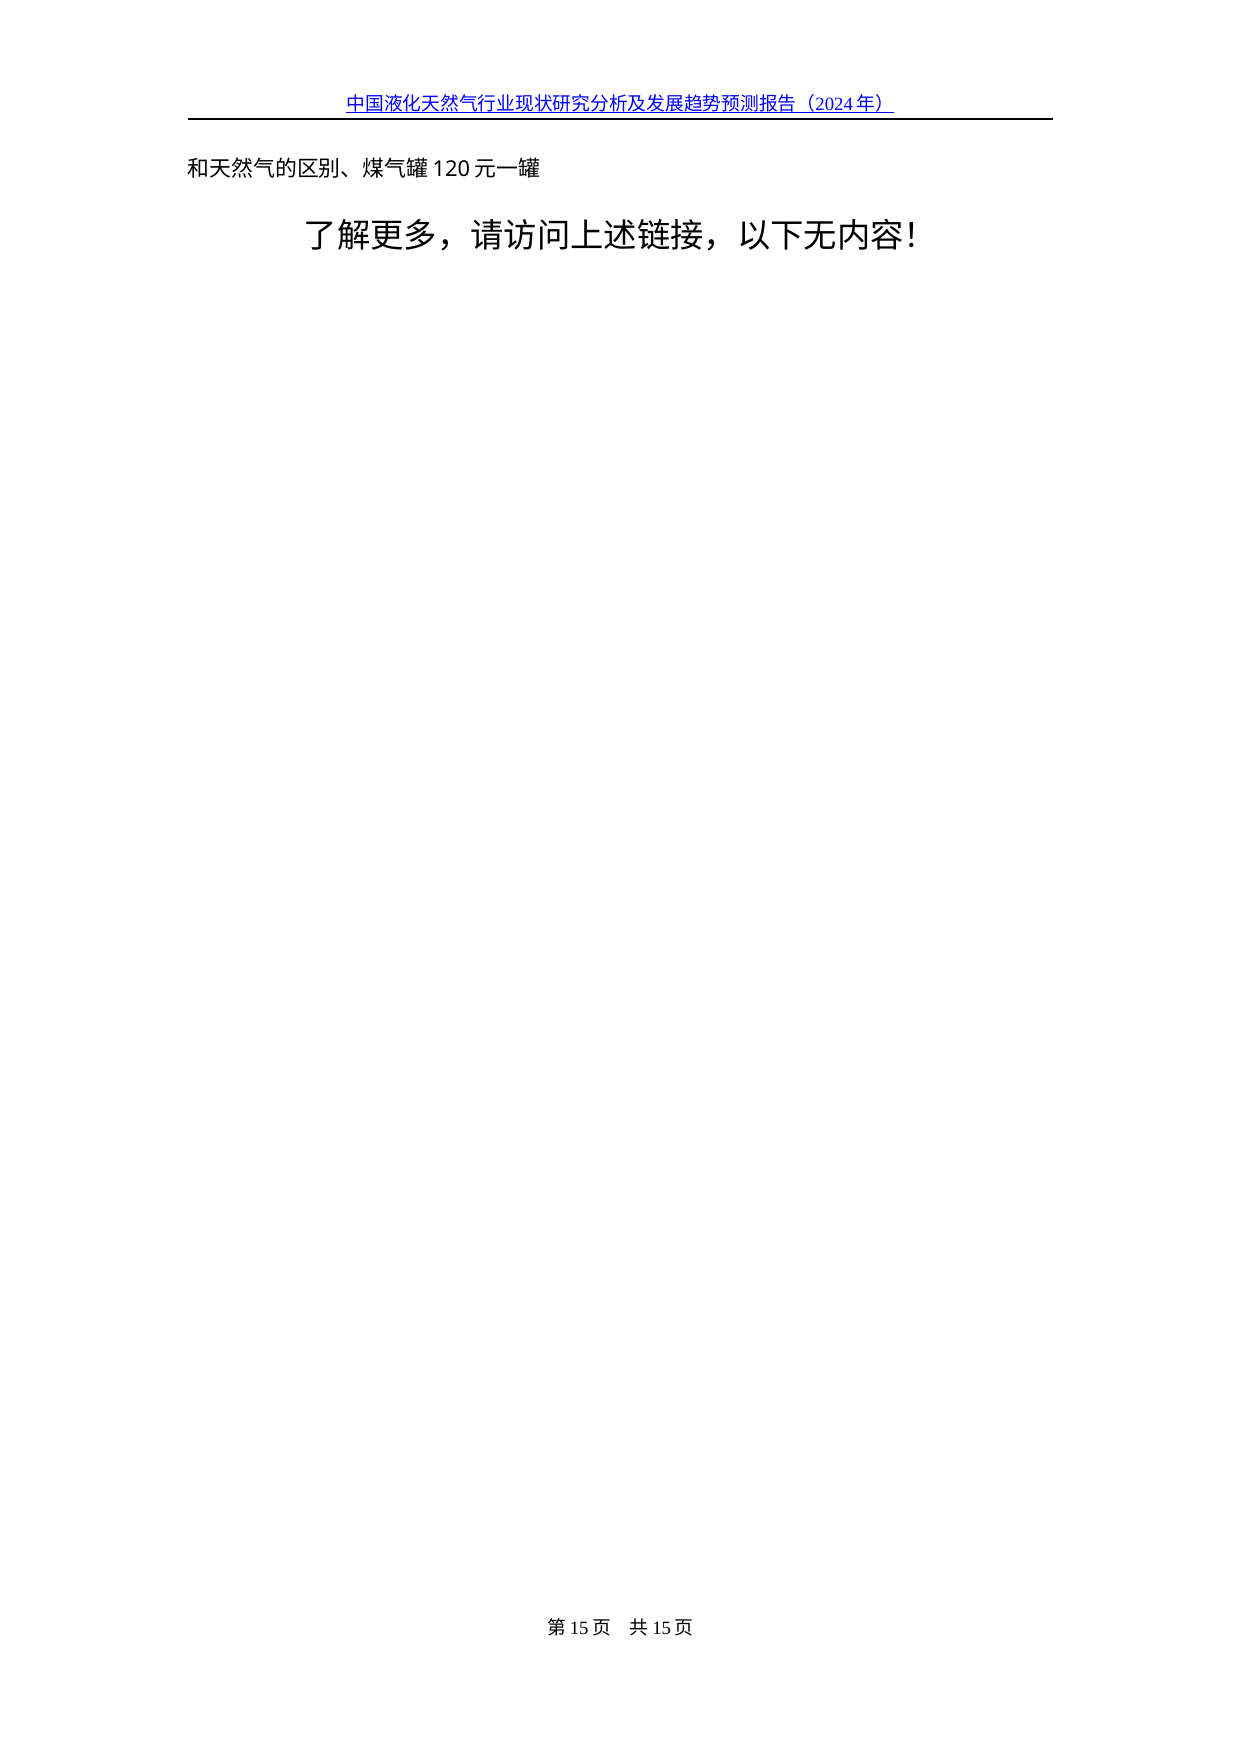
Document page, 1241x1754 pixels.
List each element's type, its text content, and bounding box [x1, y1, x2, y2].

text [187, 150, 1053, 183]
title 了解更多，请访问上述链接，以下无内容！ [187, 200, 1053, 265]
